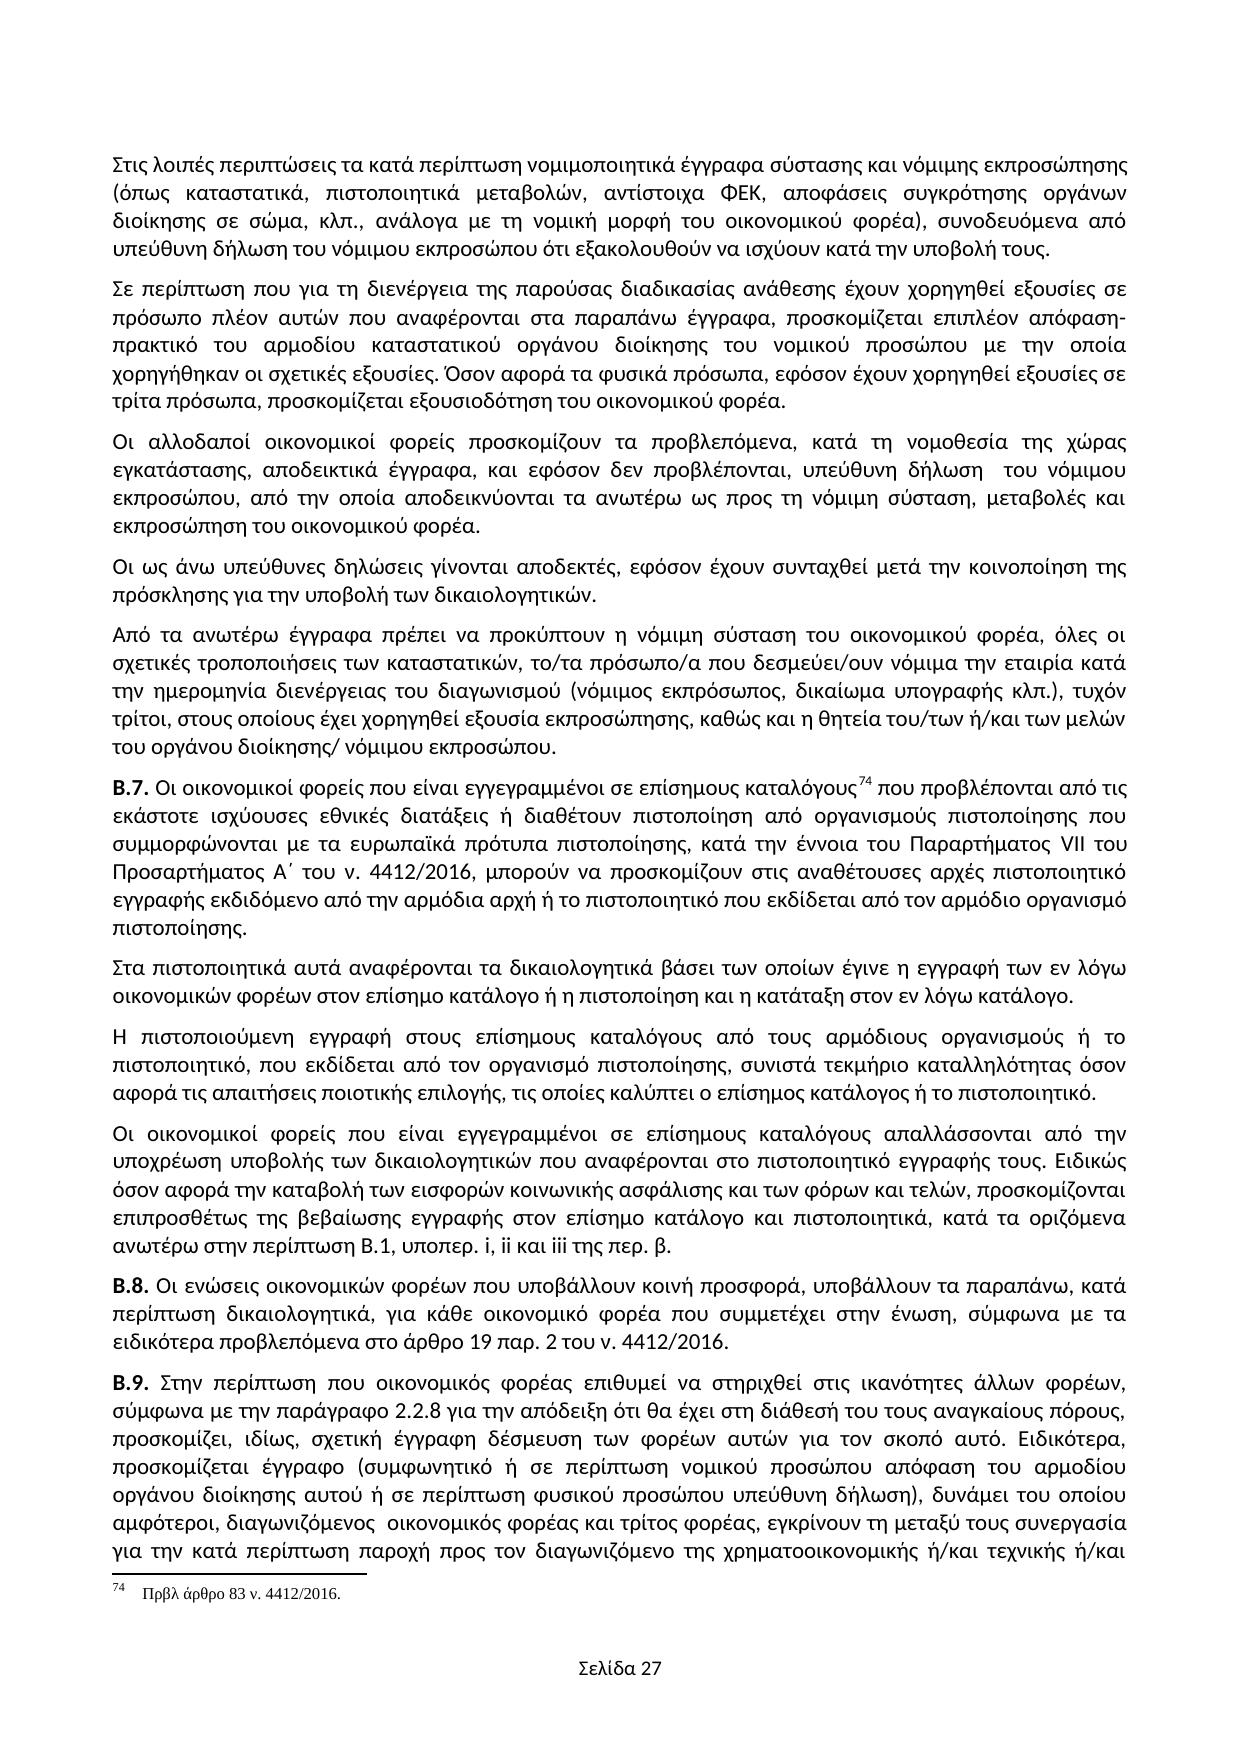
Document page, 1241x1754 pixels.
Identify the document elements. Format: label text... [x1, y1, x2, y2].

text Οι αλλοδαποί οικονομικοί φορείς προσκομίζουν τα προβλεπόμενα, κατά τη νομοθεσία της χώρας εγκατάστασης, αποδεικτικά έγγραφα, και εφόσον δεν προβλέπονται, υπεύθυνη δήλωση του νόμιμου εκπροσώπου, από την οποία αποδεικνύονται τα ανωτέρω ως προς τη νόμιμη σύσταση, μεταβολές και εκπροσώπηση του οικονομικού φορέα. [112, 427, 1128, 539]
text Από τα ανωτέρω έγγραφα πρέπει να προκύπτουν η νόμιμη σύσταση του οικονομικού φορέα, όλες οι σχετικές τροποποιήσεις των καταστατικών, το/τα πρόσωπο/α που δεσμεύει/ουν νόμιμα την εταιρία κατά την ημερομηνία διενέργειας του διαγωνισμού (νόμιμος εκπρόσωπος, δικαίωμα υπογραφής κλπ.), τυχόν τρίτοι, στους οποίους έχει χορηγηθεί εξουσία εκπροσώπησης, καθώς και η θητεία του/των ή/και των μελών του οργάνου διοίκησης/ νόμιμου εκπροσώπου. [112, 620, 1128, 760]
text Οι οικονομικοί φορείς που είναι εγγεγραμμένοι σε επίσημους καταλόγους απαλλάσσονται από την υποχρέωση υποβολής των δικαιολογητικών που αναφέρονται στο πιστοποιητικό εγγραφής τους. Ειδικώς όσον αφορά την καταβολή των εισφορών κοινωνικής ασφάλισης και των φόρων και τελών, προσκομίζονται επιπροσθέτως της βεβαίωσης εγγραφής στον επίσημο κατάλογο και πιστοποιητικά, κατά τα οριζόμενα ανωτέρω στην περίπτωση Β.1, υποπερ. i, ii και iii της περ. β. [112, 1119, 1128, 1259]
text Η πιστοποιούμενη εγγραφή στους επίσημους καταλόγους από τους αρμόδιους οργανισμούς ή το πιστοποιητικό, που εκδίδεται από τον οργανισμό πιστοποίησης, συνιστά τεκμήριο καταλληλότητας όσον αφορά τις απαιτήσεις ποιοτικής επιλογής, τις οποίες καλύπτει ο επίσημος κατάλογος ή το πιστοποιητικό. [112, 1022, 1128, 1106]
text Σε περίπτωση που για τη διενέργεια της παρούσας διαδικασίας ανάθεσης έχουν χορηγηθεί εξουσίες σε πρόσωπο πλέον αυτών που αναφέρονται στα παραπάνω έγγραφα, προσκομίζεται επιπλέον απόφαση- πρακτικό του αρμοδίου καταστατικού οργάνου διοίκησης του νομικού προσώπου με την οποία χορηγήθηκαν οι σχετικές εξουσίες. Όσον αφορά τα φυσικά πρόσωπα, εφόσον έχουν χορηγηθεί εξουσίες σε τρίτα πρόσωπα, προσκομίζεται εξουσιοδότηση του οικονομικού φορέα. [112, 274, 1128, 415]
text Στις λοιπές περιπτώσεις τα κατά περίπτωση νομιμοποιητικά έγγραφα σύστασης και νόμιμης εκπροσώπησης (όπως καταστατικά, πιστοποιητικά μεταβολών, αντίστοιχα ΦΕΚ, αποφάσεις συγκρότησης οργάνων διοίκησης σε σώμα, κλπ., ανάλογα με τη νομική μορφή του οικονομικού φορέα), συνοδευόμενα από υπεύθυνη δήλωση του νόμιμου εκπροσώπου ότι εξακολουθούν να ισχύουν κατά την υποβολή τους. [112, 150, 1128, 262]
text Β.7. Οι οικονομικοί φορείς που είναι εγγεγραμμένοι σε επίσημους καταλόγους που προβλέπονται από τις εκάστοτε ισχύουσες εθνικές διατάξεις ή διαθέτουν πιστοποίηση από οργανισμούς πιστοποίησης που συμμορφώνονται με τα ευρωπαϊκά πρότυπα πιστοποίησης, κατά την έννοια του Παραρτήματος VII του Προσαρτήματος Α΄ του ν. 4412/2016, μπορούν να προσκομίζουν στις αναθέτουσες αρχές πιστοποιητικό εγγραφής εκδιδόμενο από την αρμόδια αρχή ή το πιστοποιητικό που εκδίδεται από τον αρμόδιο οργανισμό πιστοποίησης. [112, 773, 1128, 941]
text Β.8. Οι ενώσεις οικονομικών φορέων που υποβάλλουν κοινή προσφορά, υποβάλλουν τα παραπάνω, κατά περίπτωση δικαιολογητικά, για κάθε οικονομικό φορέα που συμμετέχει στην ένωση, σύμφωνα με τα ειδικότερα προβλεπόμενα στο άρθρο 19 παρ. 2 του ν. 4412/2016. [112, 1271, 1128, 1355]
text Στα πιστοποιητικά αυτά αναφέρονται τα δικαιολογητικά βάσει των οποίων έγινε η εγγραφή των εν λόγω οικονομικών φορέων στον επίσημο κατάλογο ή η πιστοποίηση και η κατάταξη στον εν λόγω κατάλογο. [112, 953, 1128, 1009]
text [112, 1368, 1128, 1564]
text Οι ως άνω υπεύθυνες δηλώσεις γίνονται αποδεκτές, εφόσον έχουν συνταχθεί μετά την κοινοποίηση της πρόσκλησης για την υποβολή των δικαιολογητικών. [112, 552, 1128, 608]
